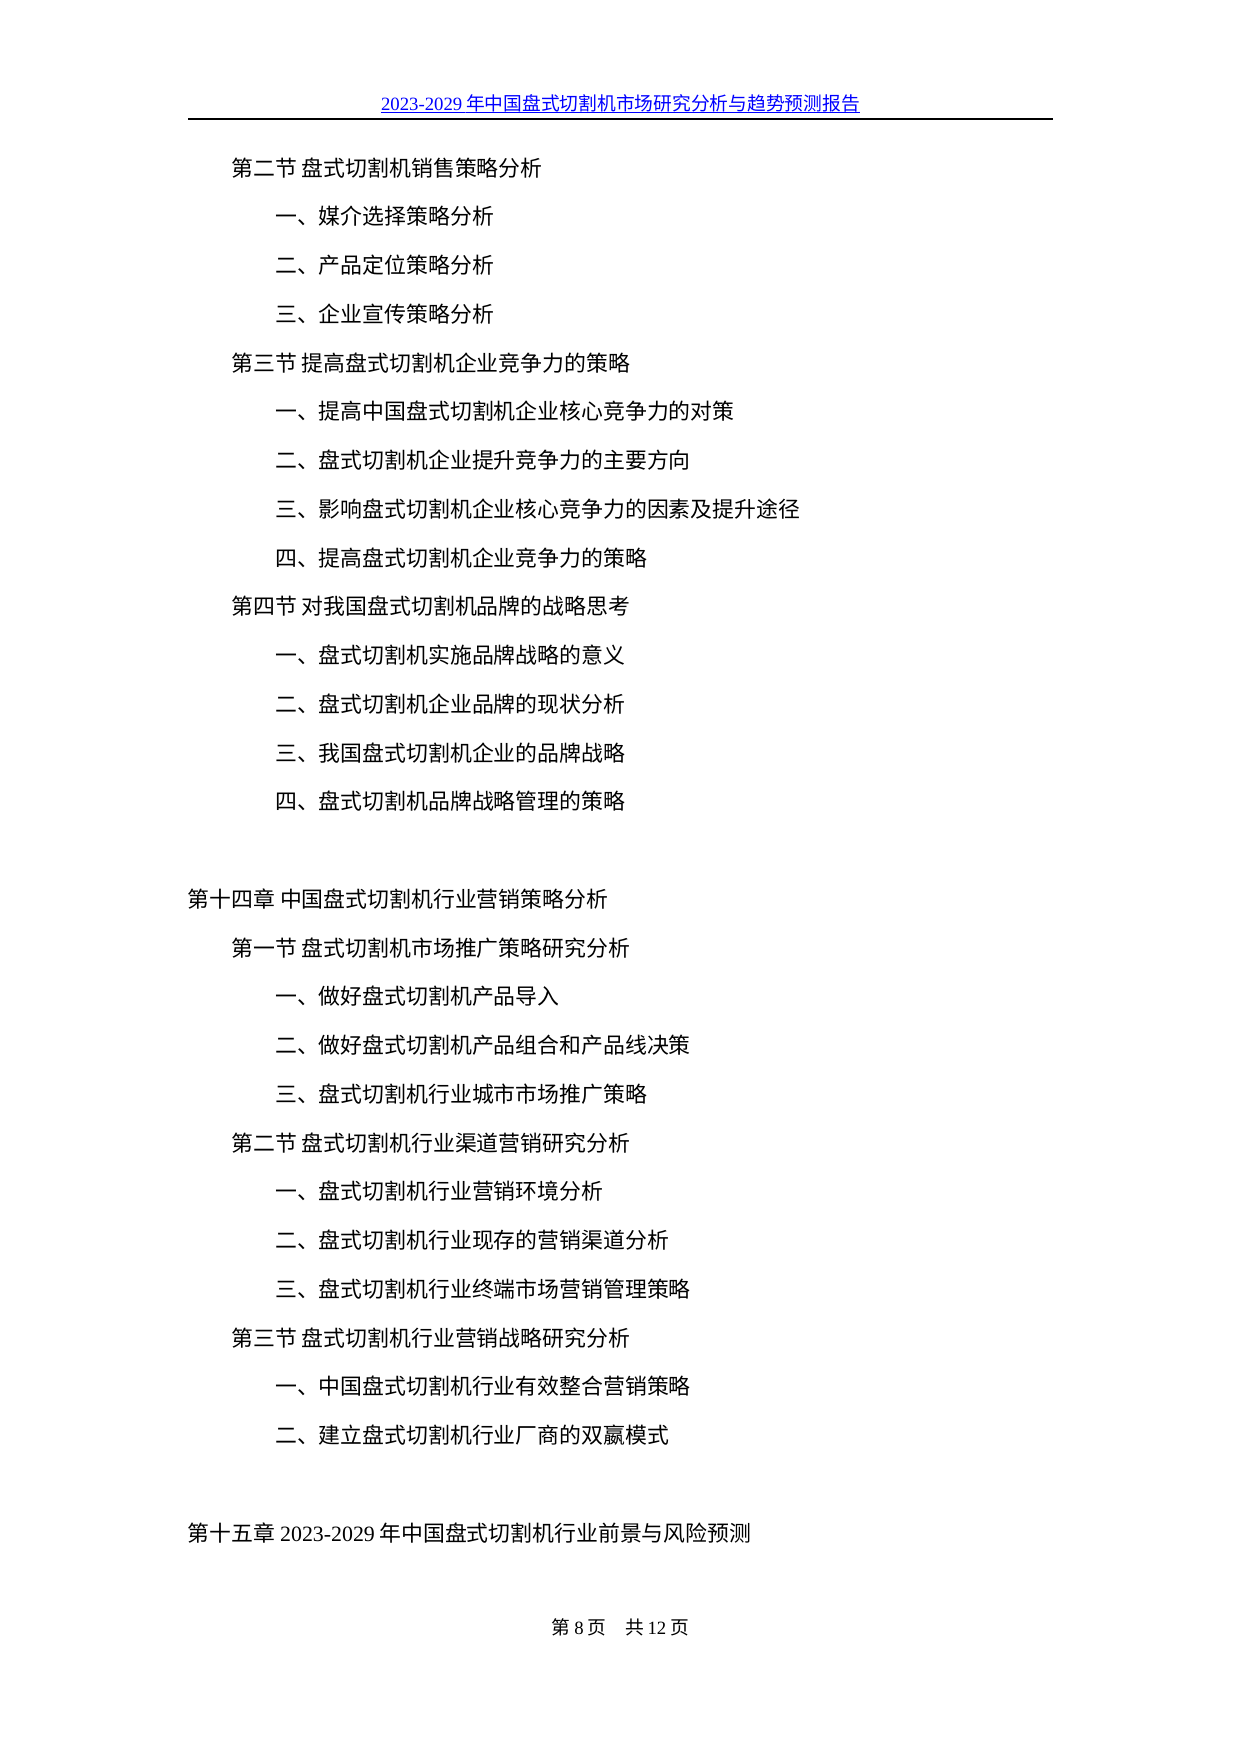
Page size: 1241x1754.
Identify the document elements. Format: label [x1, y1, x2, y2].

text [187, 150, 1053, 1548]
